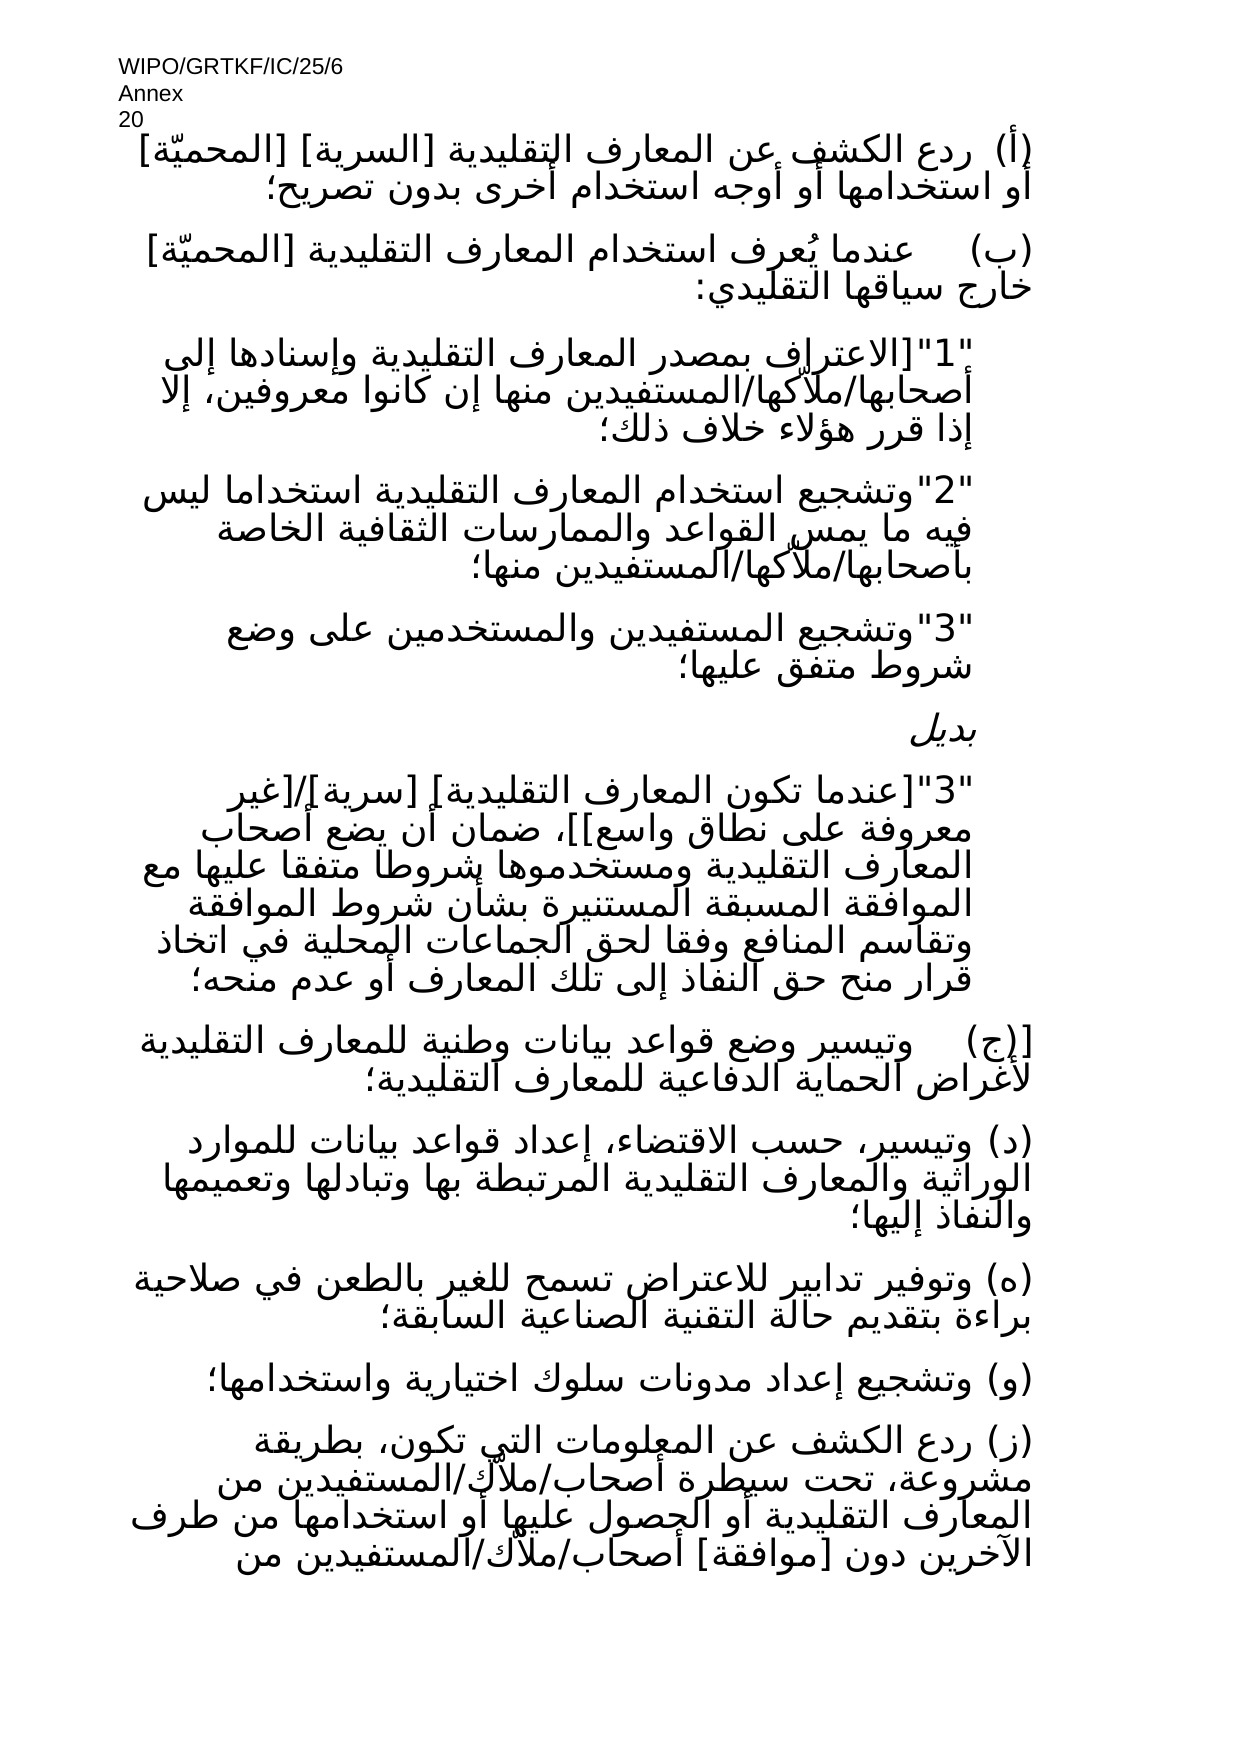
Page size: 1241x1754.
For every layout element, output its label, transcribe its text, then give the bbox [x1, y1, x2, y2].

text (ب) عندما يُعرف استخدام المعارف التقليدية [المحميّة] خارج سياقها التقليدي: [118, 232, 1033, 307]
text "3" وتشجيع المستفيدين والمستخدمين على وضع شروط متفق عليها؛ [118, 611, 974, 686]
text (و) وتشجيع إعداد مدونات سلوك اختيارية واستخدامها؛ [118, 1361, 1033, 1399]
text "1" [الاعتراف بمصدر المعارف التقليدية وإسنادها إلى أصحابها/ملاّكها/المستفيدين منها إن كانوا معروفين، إلا إذا قرر هؤلاء خلاف ذلك؛ [118, 336, 974, 449]
text بديل [118, 711, 977, 749]
text "3" [عندما تكون المعارف التقليدية] [سرية]/[غير معروفة على نطاق واسع]]، ضمان أن يضع أصحاب المعارف التقليدية ومستخدموها شروطا متفقا عليها مع الموافقة المسبقة المستنيرة بشأن شروط الموافقة وتقاسم المنافع وفقا لحق الجماعات المحلية في اتخاذ قرار منح حق النفاذ إلى تلك المعارف أو عدم منحه؛ [118, 774, 974, 999]
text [118, 1424, 1033, 1574]
text "2" وتشجيع استخدام المعارف التقليدية استخداما ليس فيه ما يمس القواعد والممارسات الثقافية الخاصة بأصحابها/ملاّكها/المستفيدين منها؛ [118, 474, 974, 586]
text (أ) ردع الكشف عن المعارف التقليدية [السرية] [المحميّة] أو استخدامها أو أوجه استخدام أخرى بدون تصريح؛ [118, 132, 1033, 207]
text [(ج) وتيسير وضع قواعد بيانات وطنية للمعارف التقليدية لأغراض الحماية الدفاعية للمعارف التقليدية؛ [118, 1024, 1033, 1099]
text (د) وتيسير، حسب الاقتضاء، إعداد قواعد بيانات للموارد الوراثية والمعارف التقليدية المرتبطة بها وتبادلها وتعميمها والنفاذ إليها؛ [118, 1124, 1033, 1236]
text (ه) وتوفير تدابير للاعتراض تسمح للغير بالطعن في صلاحية براءة بتقديم حالة التقنية الصناعية السابقة؛ [118, 1261, 1033, 1336]
